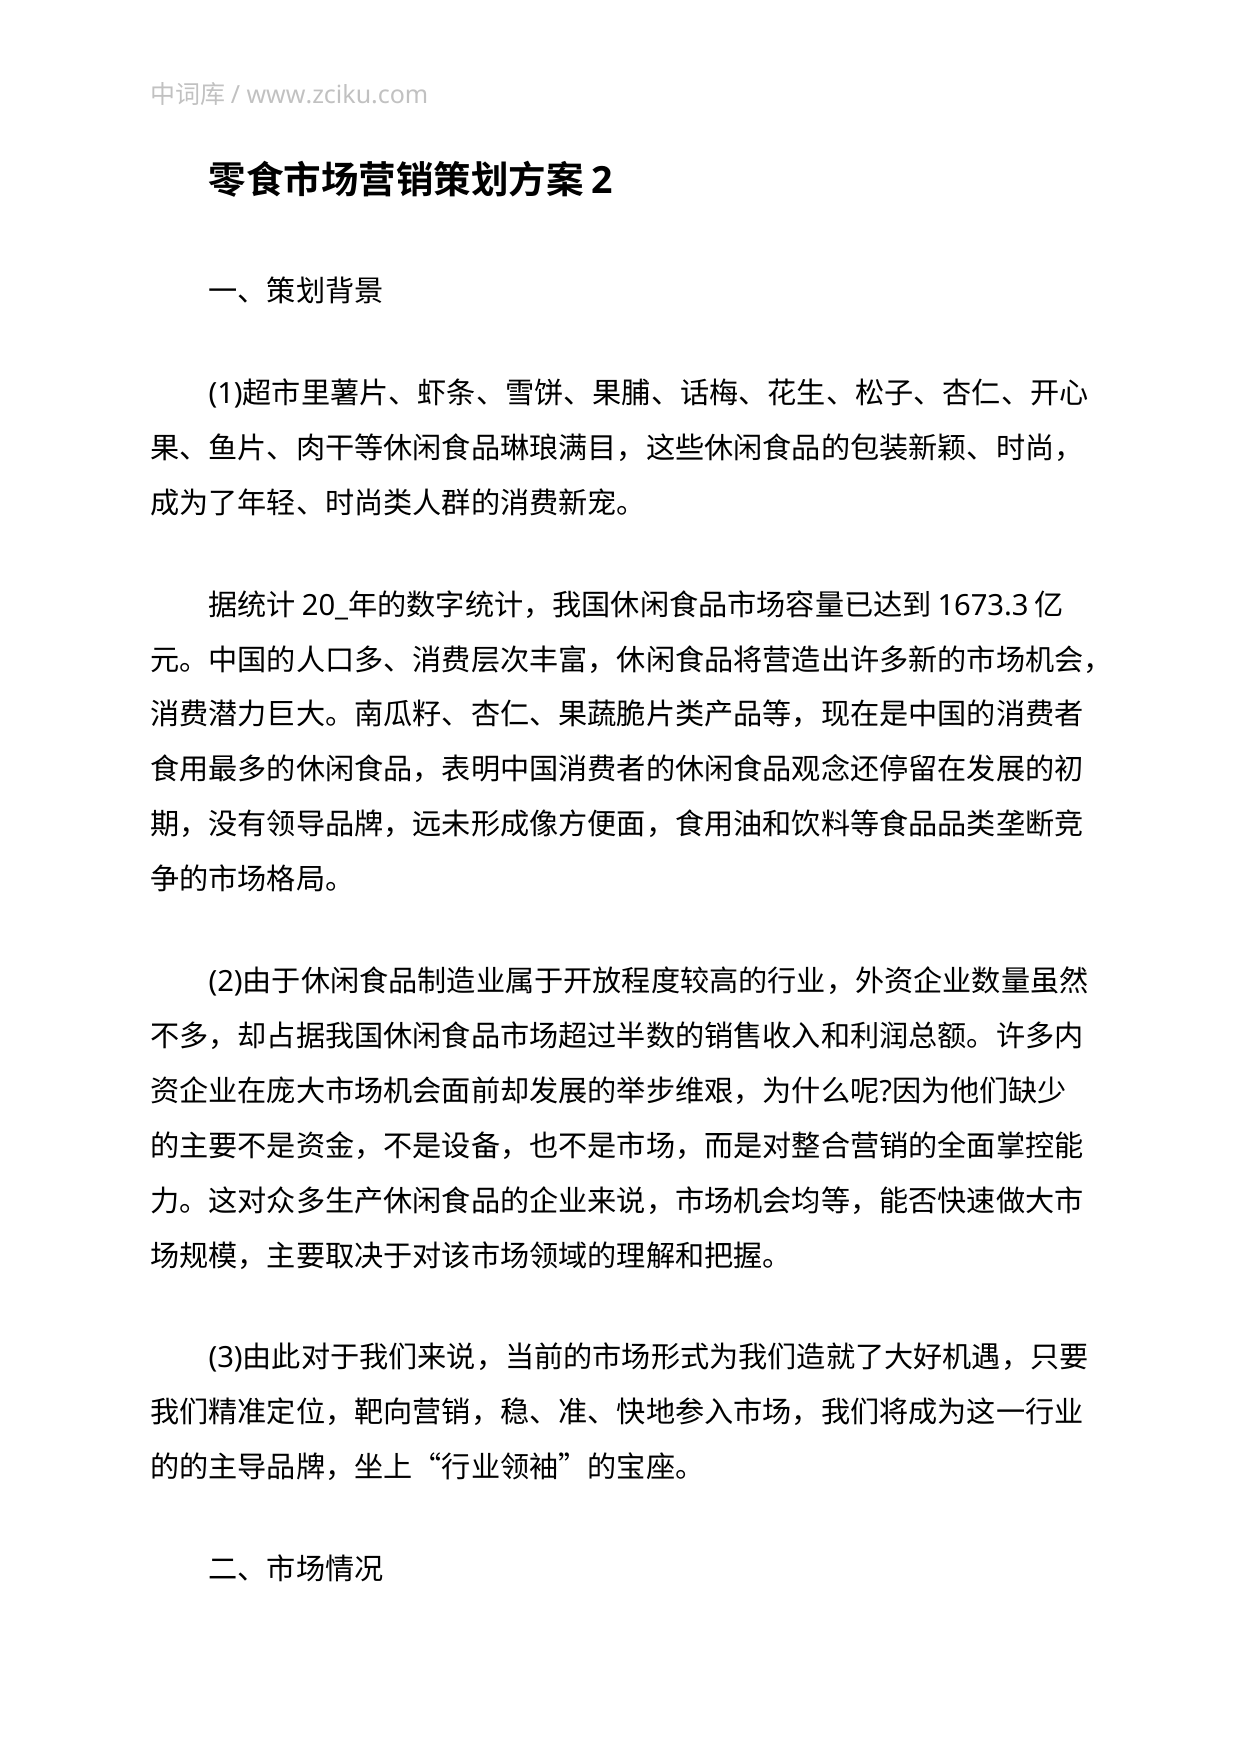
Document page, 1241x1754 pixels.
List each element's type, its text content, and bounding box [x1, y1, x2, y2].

text 二、市场情况 [150, 1546, 1090, 1588]
text (2)由于休闲食品制造业属于开放程度较高的行业，外资企业数量虽然不多，却占据我国休闲食品市场超过半数的销售收入和利润总额。许多内资企业在庞大市场机会面前却发展的举步维艰，为什么呢?因为他们缺少的主要不是资金，不是设备，也不是市场，而是对整合营销的全面掌控能力。这对众多生产休闲食品的企业来说，市场机会均等，能否快速做大市场规模，主要取决于对该市场领域的理解和把握。 [150, 957, 1090, 1274]
text (1)超市里薯片、虾条、雪饼、果脯、话梅、花生、松子、杏仁、开心果、鱼片、肉干等休闲食品琳琅满目，这些休闲食品的包装新颖、时尚，成为了年轻、时尚类人群的消费新宠。 [150, 369, 1090, 522]
text 一、策划背景 [150, 268, 1090, 310]
text (3)由此对于我们来说，当前的市场形式为我们造就了大好机遇，只要我们精准定位，靶向营销，稳、准、快地参入市场，我们将成为这一行业的的主导品牌，坐上“行业领袖”的宝座。 [150, 1334, 1090, 1486]
text 零食市场营销策划方案2 [150, 150, 1090, 204]
text 据统计20_年的数字统计，我国休闲食品市场容量已达到1673.3亿元。中国的人口多、消费层次丰富，休闲食品将营造出许多新的市场机会，消费潜力巨大。南瓜籽、杏仁、果蔬脆片类产品等，现在是中国的消费者食用最多的休闲食品，表明中国消费者的休闲食品观念还停留在发展的初期，没有领导品牌，远未形成像方便面，食用油和饮料等食品品类垄断竞争的市场格局。 [150, 581, 1090, 898]
